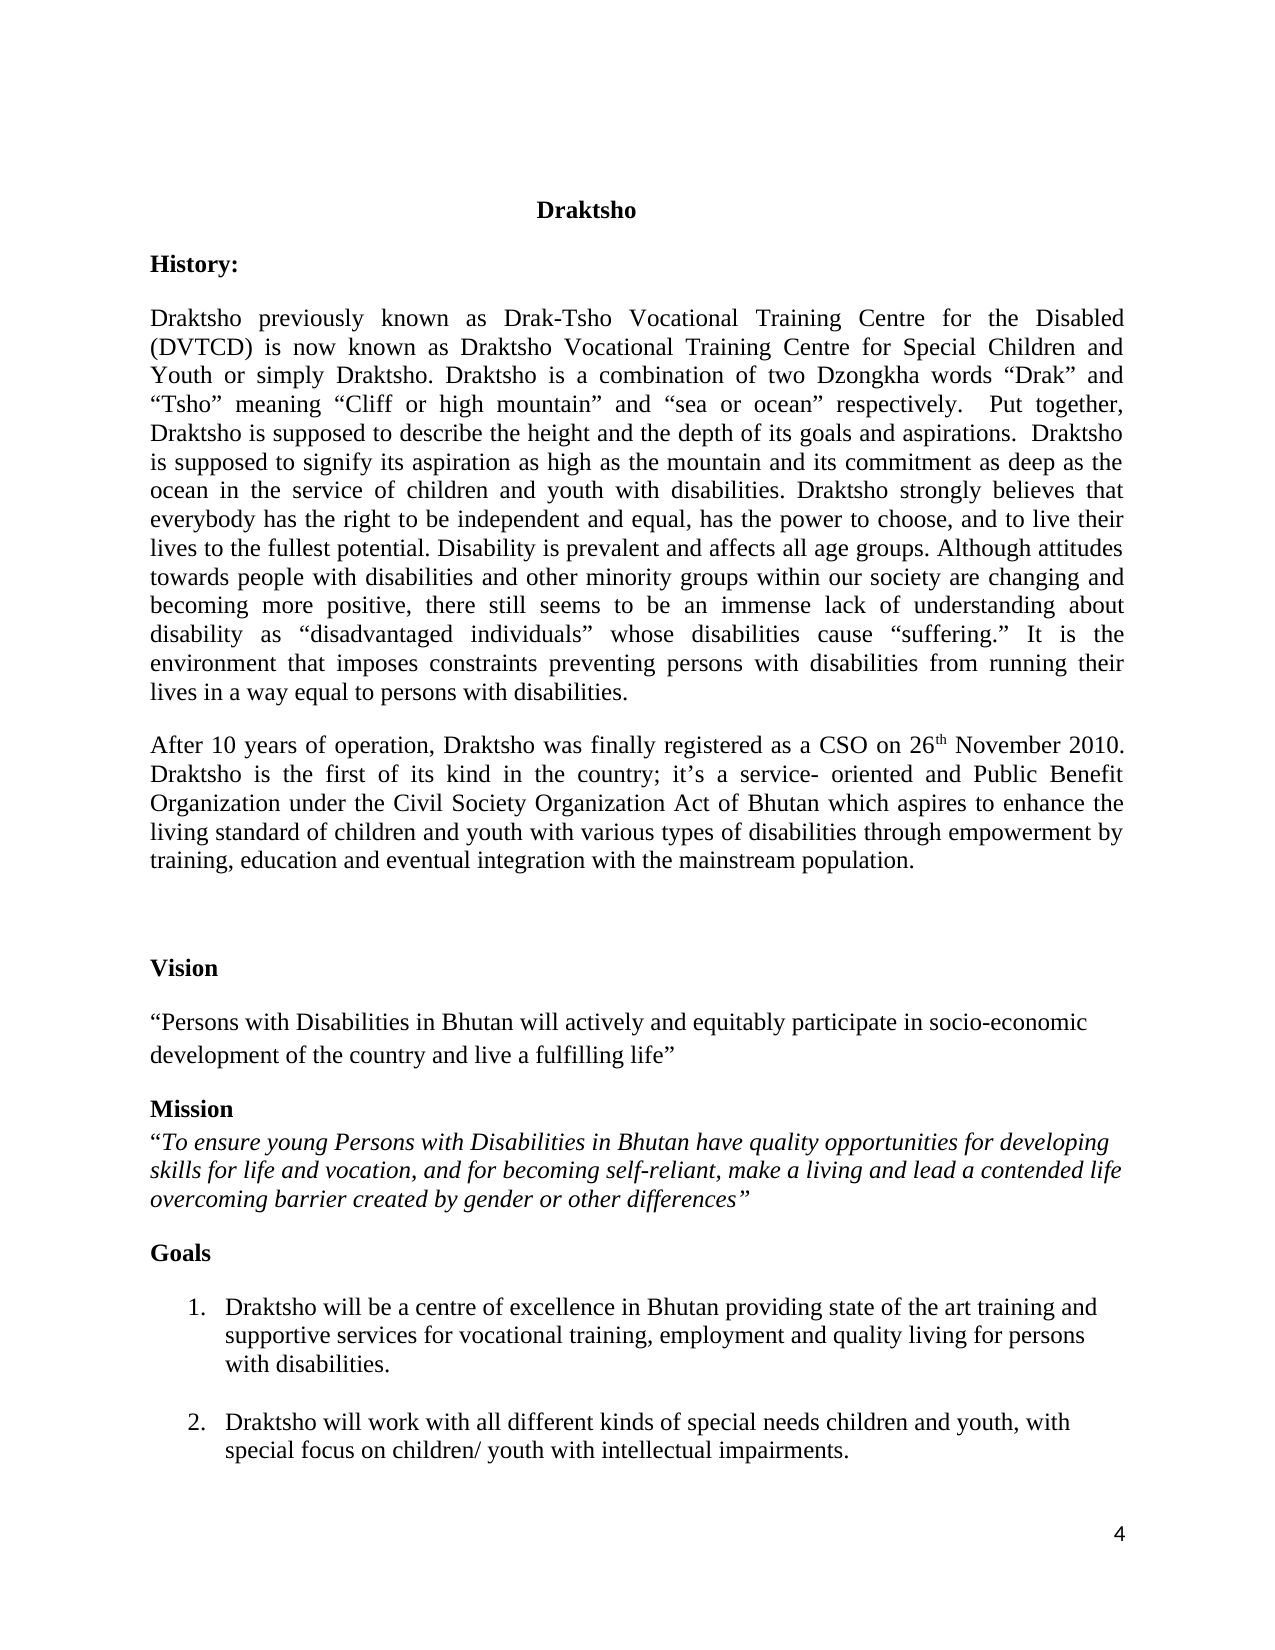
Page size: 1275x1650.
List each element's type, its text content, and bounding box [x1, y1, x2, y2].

text Draktsho [150, 195, 1125, 223]
subtitle Vision [150, 953, 1125, 982]
list Draktsho will be a centre of excellence in Bhutan providing state of the art training and supportive services for vocational training, employment and quality living for persons with disabilities. [187, 1292, 1125, 1378]
text Goals [150, 1238, 1125, 1267]
text After 10 years of operation, Draktsho was finally registered as a CSO on 26th November 2010. Draktsho is the first of its kind in the country; it’s a service- oriented and Public Benefit Organization under the Civil Society Organization Act of Bhutan which aspires to enhance the living standard of children and youth with various types of disabilities through empowerment by training, education and eventual integration with the mainstream population. [150, 731, 1125, 874]
subtitle Mission [150, 1094, 1125, 1123]
text History: [150, 249, 1125, 278]
list Draktsho will work with all different kinds of special needs children and youth, with special focus on children/ youth with intellectual impairments. [187, 1407, 1125, 1464]
text “To ensure young Persons with Disabilities in Bhutan have quality opportunities for developing skills for life and vocation, and for becoming self-reliant, make a living and lead a contended life overcoming barrier created by gender or other differences” [150, 1127, 1125, 1213]
subtitle “Persons with Disabilities in Bhutan will actively and equitably participate in socio-economic development of the country and live a fulfilling life” [150, 1007, 1125, 1069]
text Draktsho previously known as Drak-Tsho Vocational Training Centre for the Disabled (DVTCD) is now known as Draktsho Vocational Training Centre for Special Children and Youth or simply Draktsho. Draktsho is a combination of two Dzongkha words “Drak” and “Tsho” meaning “Cliff or high mountain” and “sea or ocean” respectively. Put together, Draktsho is supposed to describe the height and the depth of its goals and aspirations. Draktsho is supposed to signify its aspiration as high as the mountain and its commitment as deep as the ocean in the service of children and youth with disabilities. Draktsho strongly believes that everybody has the right to be independent and equal, has the power to choose, and to live their lives to the fullest potential. Disability is prevalent and affects all age groups. Although attitudes towards people with disabilities and other minority groups within our society are changing and becoming more positive, there still seems to be an immense lack of understanding about disability as “disadvantaged individuals” whose disabilities cause “suffering.” It is the environment that imposes constraints preventing persons with disabilities from running their lives in a way equal to persons with disabilities. [150, 303, 1125, 706]
